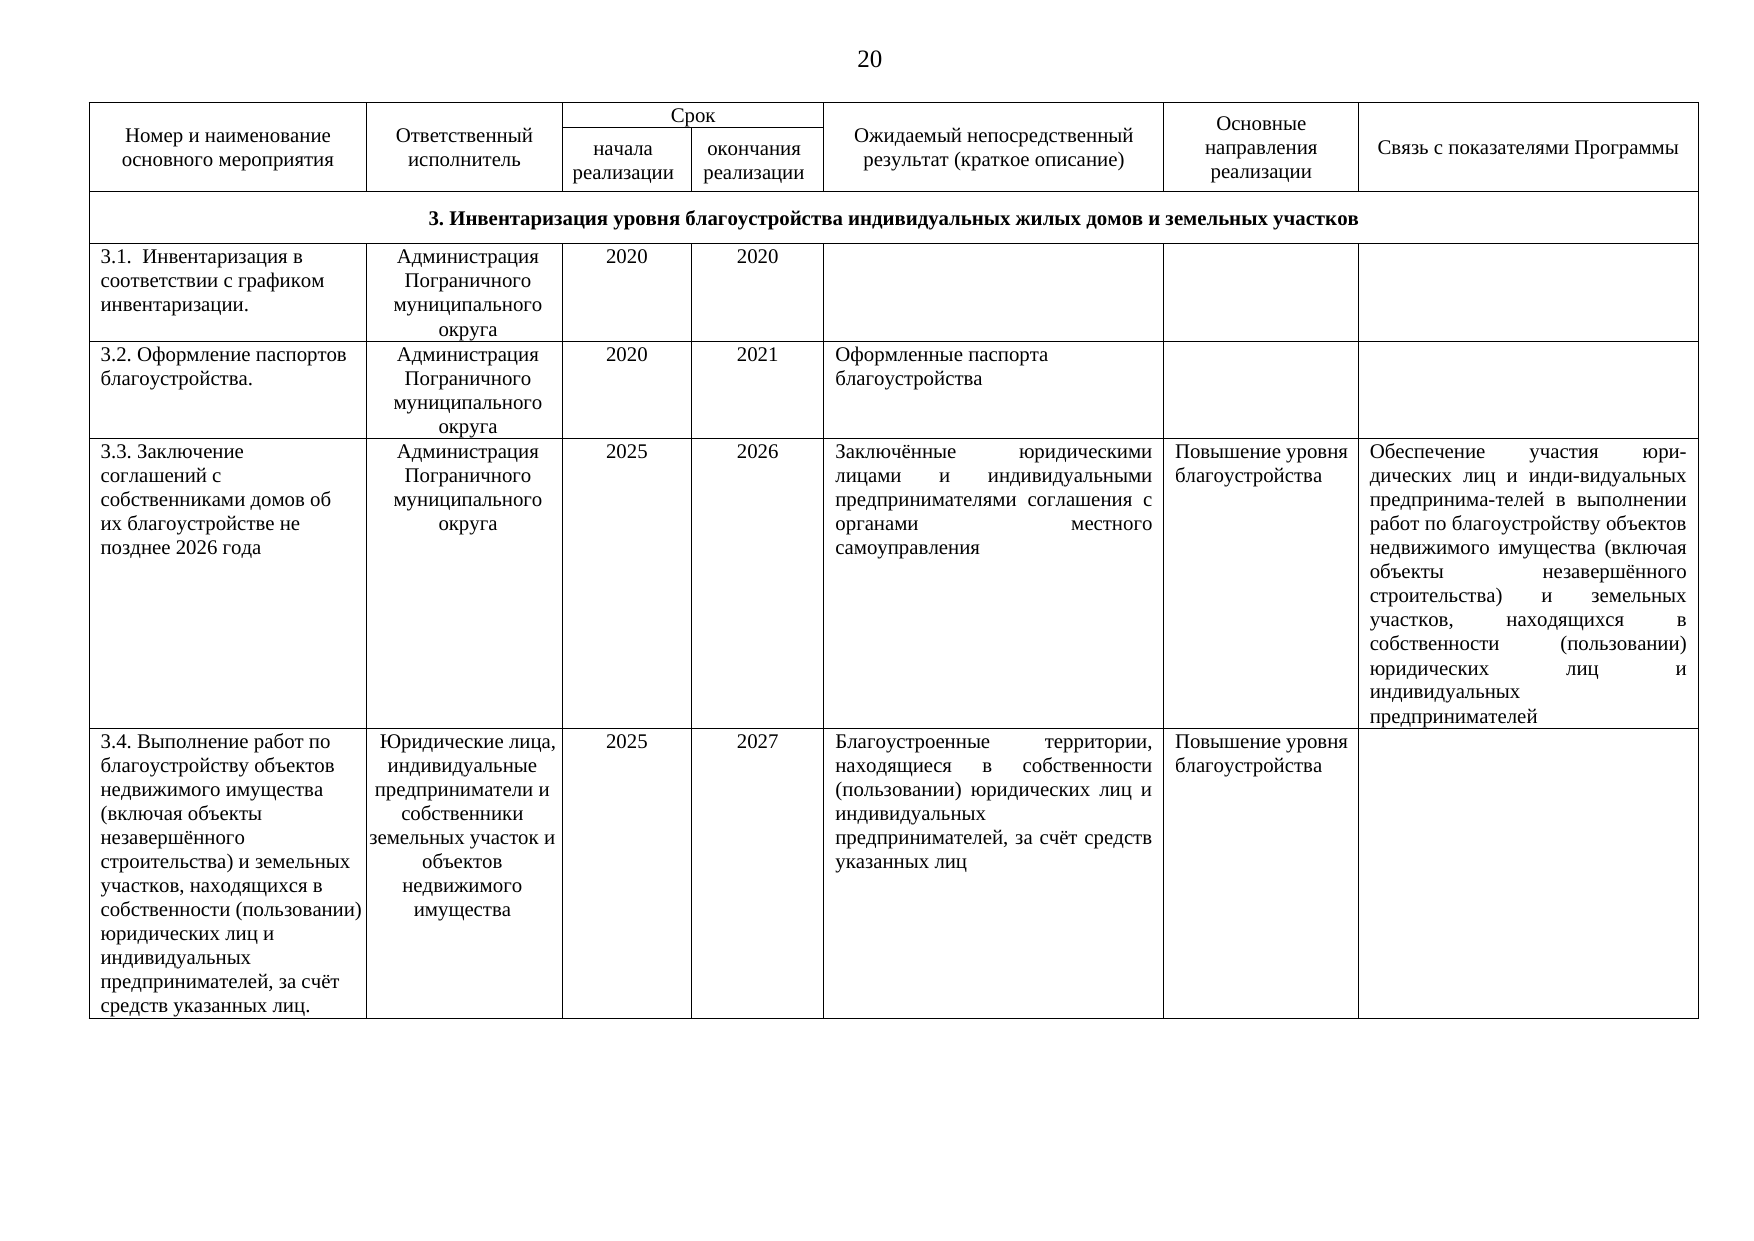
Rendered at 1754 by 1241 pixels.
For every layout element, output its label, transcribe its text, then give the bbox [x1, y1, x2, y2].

table_cell 3.3. Заключение соглашений с собственниками домов об их благоустройстве не позднее 2026 года [90, 439, 366, 728]
table_cell Благоустроенные территории, находящиеся в собственности (пользовании) юридических лиц и индивидуальных предпринимателей, за счёт средств указанных лиц [824, 729, 1163, 1017]
table_cell 2020 [563, 342, 691, 438]
table_header Ожидаемый непосредственный результат (краткое описание) [824, 103, 1163, 191]
table_cell Администрация Пограничного муниципального округа [367, 439, 562, 728]
table_cell [1164, 342, 1358, 438]
table_cell Обеспечение участия юри-дических лиц и инди-видуальных предпринима-телей в выполнении работ по благоустройству объектов недвижимого имущества (включая объекты незавершённого строительства) и земельных участков, находящихся в собственности (пользовании) юридических лиц и индивидуальных предпринимателей [1359, 439, 1698, 728]
table_cell Оформленные паспорта благоустройства [824, 342, 1163, 438]
table_header Ответственный исполнитель [367, 103, 562, 191]
table_cell Заключённые юридическими лицами и индивидуальными предпринимателями соглашения с органами местного самоуправления [824, 439, 1163, 728]
table_cell 3.1. Инвентаризация в соответствии с графиком инвентаризации. [90, 244, 366, 341]
table_header Основные направления реализации [1164, 103, 1358, 191]
table_cell Администрация Пограничного муниципального округа [367, 342, 562, 438]
table_cell 2021 [692, 342, 823, 438]
table_cell 2025 [563, 439, 691, 728]
table_cell [1359, 729, 1698, 1017]
table_cell Юридические лица, индивидуальные предприниматели и собственники земельных участок и объектов недвижимого имущества [367, 729, 562, 1017]
table_cell 3.4. Выполнение работ по благоустройству объектов недвижимого имущества (включая объекты незавершённого строительства) и земельных участков, находящихся в собственности (пользовании) юридических лиц и индивидуальных предпринимателей, за счёт средств указанных лиц. [90, 729, 366, 1017]
table_cell Повышение уровня благоустройства [1164, 729, 1358, 1017]
table_cell [1359, 244, 1698, 341]
table_cell начала реализации [563, 128, 691, 191]
table_cell [1164, 244, 1358, 341]
table_cell 2020 [692, 244, 823, 341]
table_header Связь с показателями Программы [1359, 103, 1698, 191]
table_cell 2025 [563, 729, 691, 1017]
table_cell [1359, 342, 1698, 438]
table_cell 3.2. Оформление паспортов благоустройства. [90, 342, 366, 438]
table_header Срок [563, 103, 823, 127]
table_cell 2027 [692, 729, 823, 1017]
table_cell 2020 [563, 244, 691, 341]
table_cell Администрация Пограничного муниципального округа [367, 244, 562, 341]
table_cell 2026 [692, 439, 823, 728]
table_cell 3. Инвентаризация уровня благоустройства индивидуальных жилых домов и земельных участков [90, 192, 1698, 243]
table_cell [824, 244, 1163, 341]
table_cell Повышение уровня благоустройства [1164, 439, 1358, 728]
table_header Номер и наименование основного мероприятия [90, 103, 366, 191]
table_cell окончания реализации [692, 128, 823, 191]
